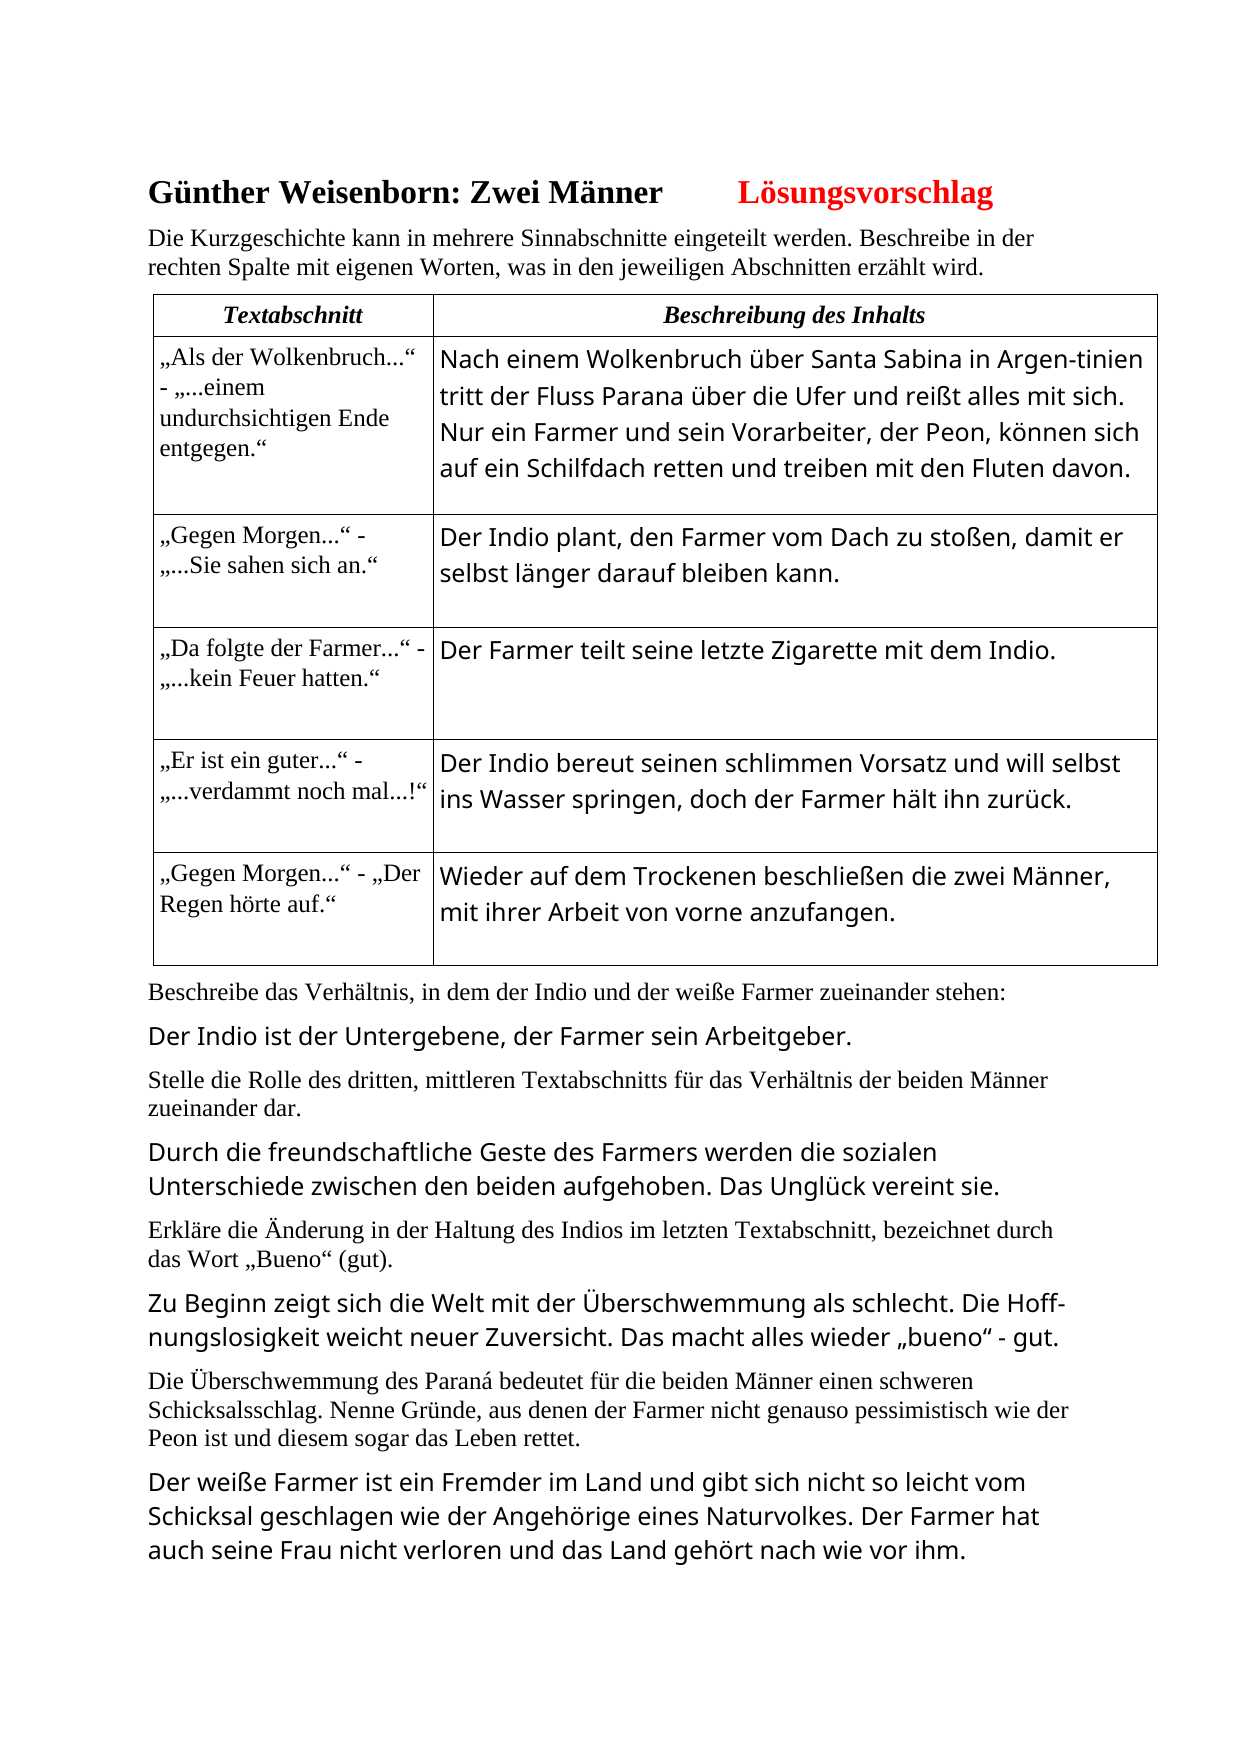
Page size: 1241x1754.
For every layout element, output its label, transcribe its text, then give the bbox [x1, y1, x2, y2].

table_cell Nach einem Wolkenbruch über Santa Sabina in Argen-tinien tritt der Fluss Parana über die Ufer und reißt alles mit sich. Nur ein Farmer und sein Vorarbeiter, der Peon, können sich auf ein Schilfdach retten und treiben mit den Fluten davon. [434, 337, 1157, 513]
text Zu Beginn zeigt sich die Welt mit der Überschwemmung als schlecht. Die Hoff-nungslosigkeit weicht neuer Zuversicht. Das macht alles wieder „bueno“ - gut. [148, 1285, 1093, 1353]
table_header Textabschnitt [154, 295, 433, 336]
table_header Beschreibung des Inhalts [434, 295, 1157, 336]
text Beschreibe das Verhältnis, in dem der Indio und der weiße Farmer zueinander stehen: [148, 977, 1093, 1006]
text Der weiße Farmer ist ein Fremder im Land und gibt sich nicht so leicht vom Schicksal geschlagen wie der Angehörige eines Naturvolkes. Der Farmer hat auch seine Frau nicht verloren und das Land gehört nach wie vor ihm. [148, 1465, 1093, 1567]
table_cell „Gegen Morgen...“ - „...Sie sahen sich an.“ [154, 515, 433, 626]
table_cell Der Indio bereut seinen schlimmen Vorsatz und will selbst ins Wasser springen, doch der Farmer hält ihn zurück. [434, 740, 1157, 852]
table_cell „Gegen Morgen...“ - „Der Regen hörte auf.“ [154, 853, 433, 965]
table_cell „Da folgte der Farmer...“ - „...kein Feuer hatten.“ [154, 628, 433, 739]
table_cell Wieder auf dem Trockenen beschließen die zwei Männer, mit ihrer Arbeit von vorne anzufangen. [434, 853, 1157, 965]
text Die Überschwemmung des Paraná bedeutet für die beiden Männer einen schweren Schicksalsschlag. Nenne Gründe, aus denen der Farmer nicht genauso pessimistisch wie der Peon ist und diesem sogar das Leben rettet. [148, 1366, 1093, 1452]
text Durch die freundschaftliche Geste des Farmers werden die sozialen Unterschiede zwischen den beiden aufgehoben. Das Unglück vereint sie. [148, 1135, 1093, 1203]
table_cell „Er ist ein guter...“ - „...verdammt noch mal...!“ [154, 740, 433, 852]
text Der Indio ist der Untergebene, der Farmer sein Arbeitgeber. [148, 1018, 1093, 1052]
text Stelle die Rolle des dritten, mittleren Textabschnitts für das Verhältnis der beiden Männer zueinander dar. [148, 1065, 1093, 1122]
table_cell Der Farmer teilt seine letzte Zigarette mit dem Indio. [434, 628, 1157, 739]
text Die Kurzgeschichte kann in mehrere Sinnabschnitte eingeteilt werden. Beschreibe in der rechten Spalte mit eigenen Worten, was in den jeweiligen Abschnitten erzählt wird. [148, 223, 1093, 281]
table_cell „Als der Wolkenbruch...“ - „...einem undurchsichtigen Ende entgegen.“ [154, 337, 433, 513]
subtitle Günther Weisenborn: Zwei Männer Lösungsvorschlag [148, 173, 1093, 211]
table_cell Der Indio plant, den Farmer vom Dach zu stoßen, damit er selbst länger darauf bleiben kann. [434, 515, 1157, 626]
text Erkläre die Änderung in der Haltung des Indios im letzten Textabschnitt, bezeichnet durch das Wort „Bueno“ (gut). [148, 1215, 1093, 1273]
